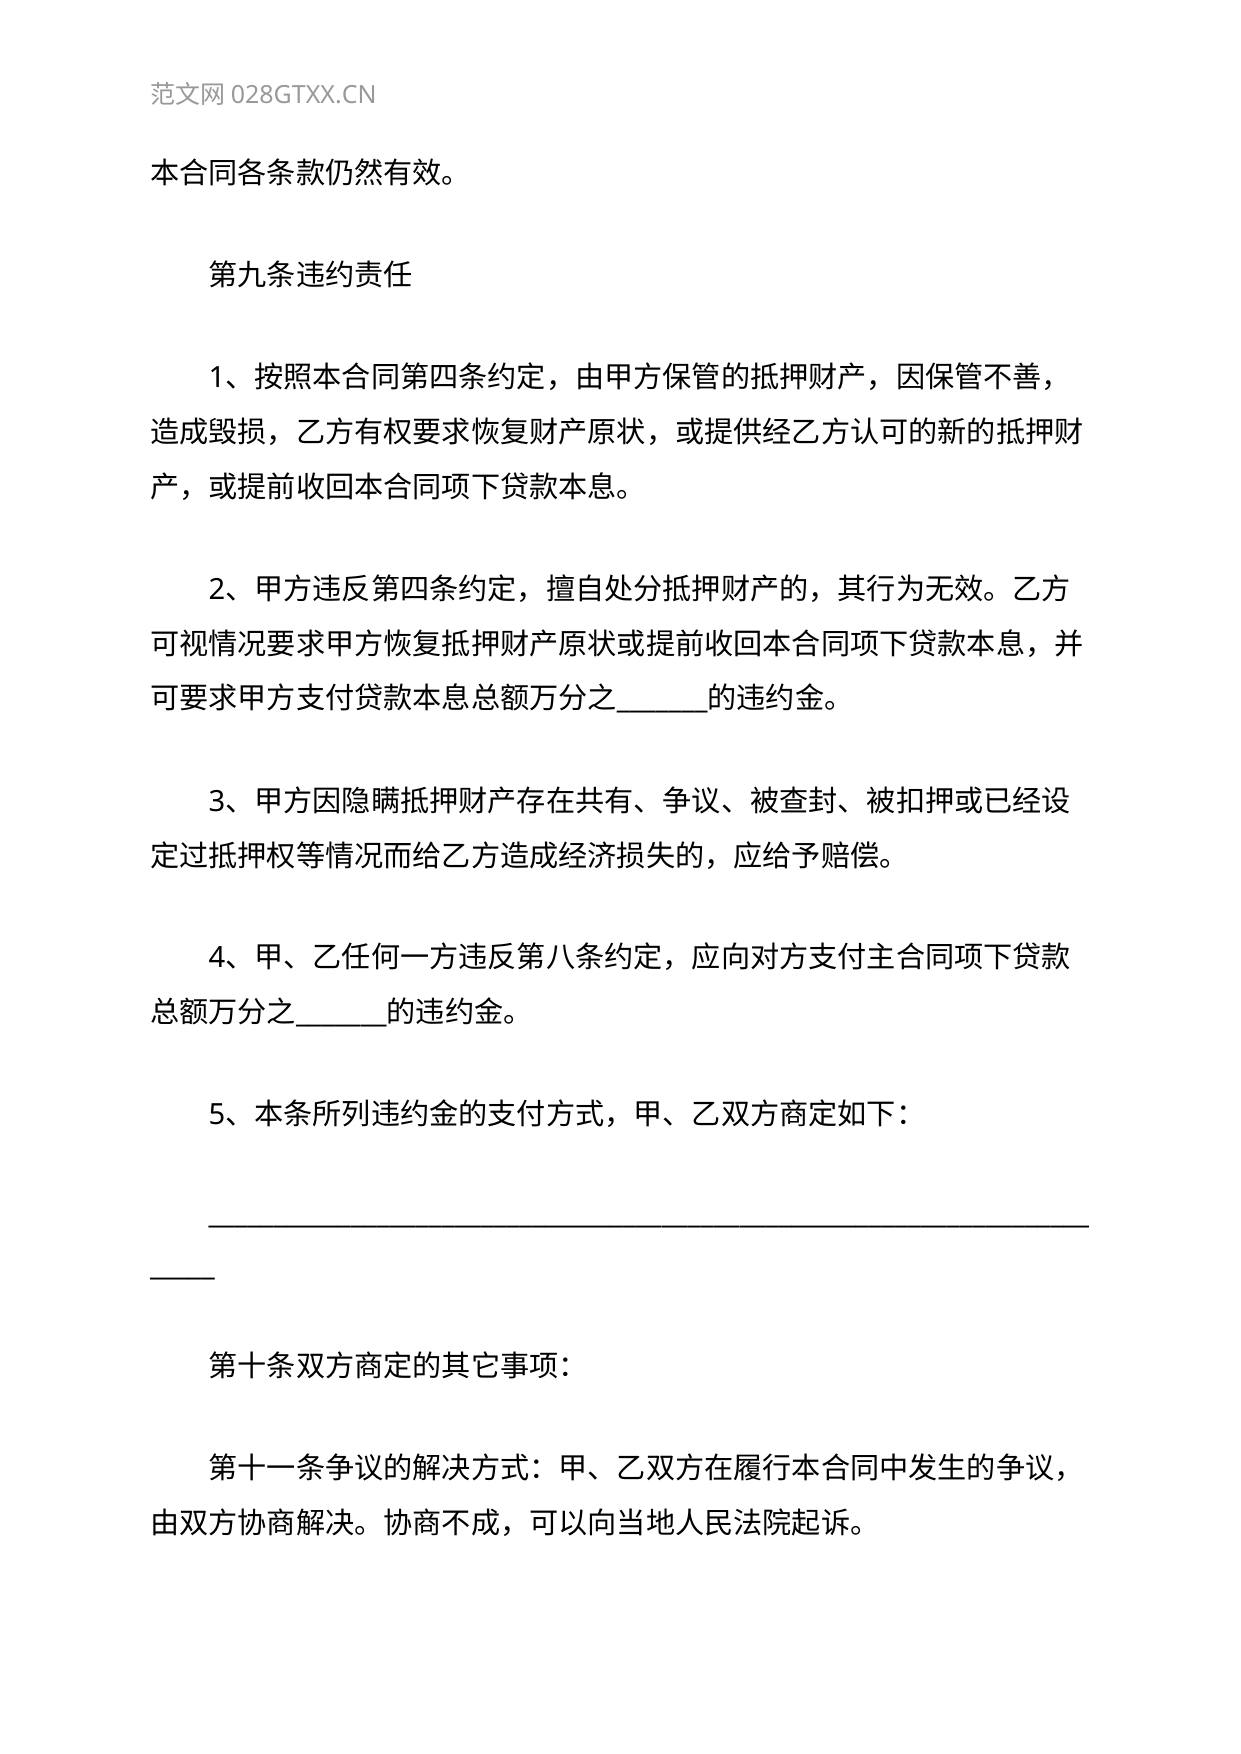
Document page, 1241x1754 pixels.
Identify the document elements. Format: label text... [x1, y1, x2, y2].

text 5、本条所列违约金的支付方式，甲、乙双方商定如下： [150, 1091, 1090, 1133]
text 2、甲方违反第四条约定，擅自处分抵押财产的，其行为无效。乙方可视情况要求甲方恢复抵押财产原状或提前收回本合同项下贷款本息，并可要求甲方支付贷款本息总额万分之_______的违约金。 [150, 565, 1090, 717]
text _________________________________________________________________________ [150, 1193, 1090, 1284]
text 3、甲方因隐瞒抵押财产存在共有、争议、被查封、被扣押或已经设定过抵押权等情况而给乙方造成经济损失的，应给予赔偿。 [150, 777, 1090, 874]
text 第十条双方商定的其它事项： [150, 1343, 1090, 1385]
text 4、甲、乙任何一方违反第八条约定，应向对方支付主合同项下贷款总额万分之_______的违约金。 [150, 934, 1090, 1031]
text 1、按照本合同第四条约定，由甲方保管的抵押财产，因保管不善，造成毁损，乙方有权要求恢复财产原状，或提供经乙方认可的新的抵押财产，或提前收回本合同项下贷款本息。 [150, 353, 1090, 506]
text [150, 150, 1090, 192]
text 第九条违约责任 [150, 252, 1090, 294]
text 第十一条争议的解决方式：甲、乙双方在履行本合同中发生的争议，由双方协商解决。协商不成，可以向当地人民法院起诉。 [150, 1444, 1090, 1542]
